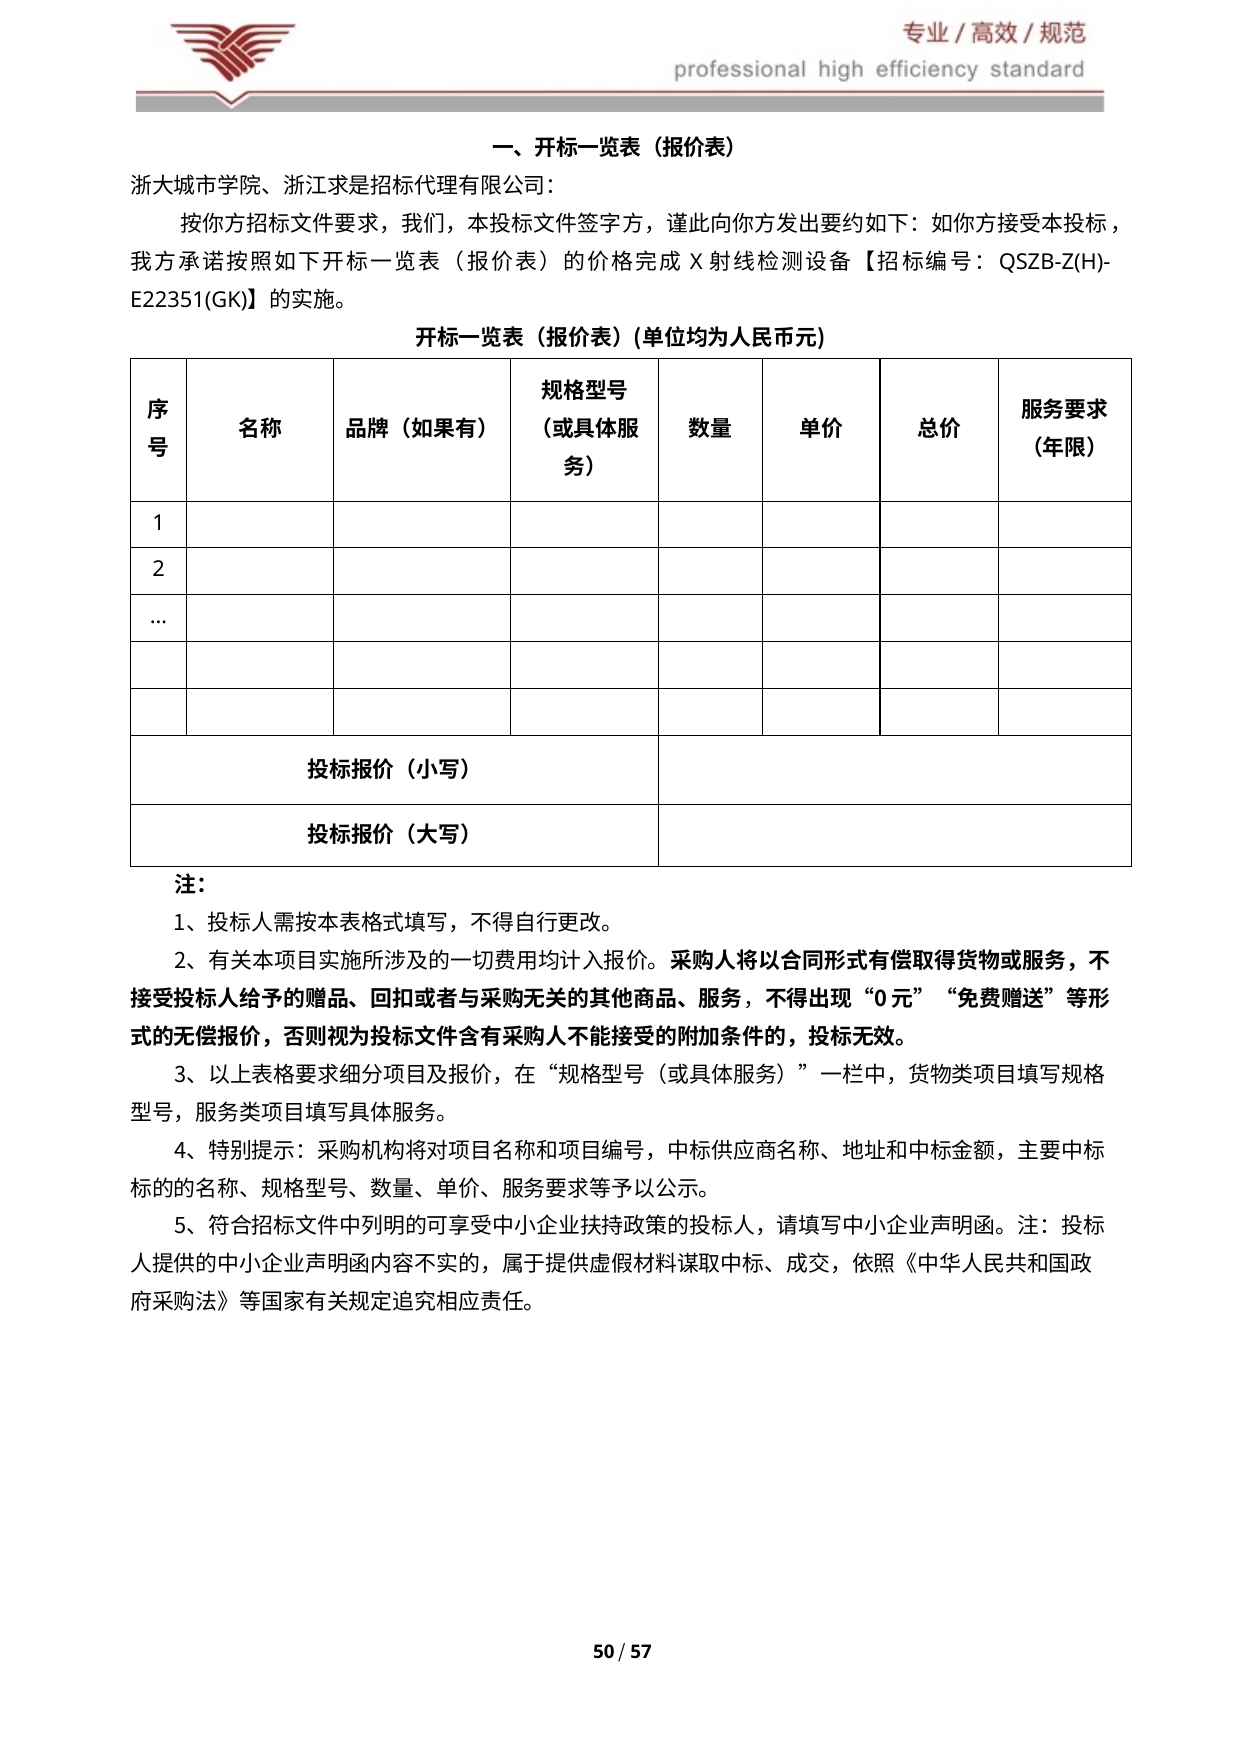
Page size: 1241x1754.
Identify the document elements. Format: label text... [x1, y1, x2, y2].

text 2、有关本项目实施所涉及的一切费用均计入报价。采购人将以合同形式有偿取得货物或服务，不接受投标人给予的赠品、回扣或者与采购无关的其他商品、服务，不得出现“0元”“免费赠送”等形式的无偿报价，否则视为投标文件含有采购人不能接受的附加条件的，投标无效。 [130, 943, 1110, 1051]
table_cell 2 [131, 548, 186, 594]
table_header 规格型号（或具体服务） [511, 359, 658, 501]
table_cell [659, 548, 762, 594]
table_cell [999, 502, 1131, 547]
table_cell [334, 689, 510, 735]
table_cell [131, 642, 186, 688]
table_cell [187, 642, 333, 688]
table_cell [763, 642, 879, 688]
table_header 名称 [187, 359, 333, 501]
table_cell [999, 642, 1131, 688]
table_cell [187, 689, 333, 735]
table_cell [511, 595, 658, 641]
table_header 序号 [131, 359, 186, 501]
table_cell [511, 502, 658, 547]
text 开标一览表（报价表）(单位均为人民币元) [130, 320, 1110, 351]
table_cell [999, 548, 1131, 594]
table_cell [881, 595, 998, 641]
table_header 品牌（如果有） [334, 359, 510, 501]
text 注： [130, 867, 1110, 899]
table_cell [881, 502, 998, 547]
table_cell [187, 595, 333, 641]
table_cell [187, 502, 333, 547]
table_header 单价 [763, 359, 879, 501]
table_cell [763, 595, 879, 641]
table_cell [763, 548, 879, 594]
table_cell [334, 548, 510, 594]
text 按你方招标文件要求，我们，本投标文件签字方，谨此向你方发出要约如下：如你方接受本投标，我方承诺按照如下开标一览表（报价表）的价格完成X射线检测设备【招标编号：QSZB-Z(H)-E22351(GK)】的实施。 [130, 206, 1110, 313]
table_cell 投标报价（小写） [131, 736, 658, 804]
table_cell 投标报价（大写） [131, 805, 658, 866]
table_cell [659, 689, 762, 735]
table_cell [131, 689, 186, 735]
text 一、开标一览表（报价表） [130, 130, 1110, 162]
table_cell [999, 595, 1131, 641]
table_cell [659, 805, 1131, 866]
picture [135, 0, 1105, 112]
text 4、特别提示：采购机构将对项目名称和项目编号，中标供应商名称、地址和中标金额，主要中标标的的名称、规格型号、数量、单价、服务要求等予以公示。 [130, 1133, 1110, 1202]
table_cell [659, 642, 762, 688]
table_cell [187, 548, 333, 594]
table_cell [999, 689, 1131, 735]
text 5、符合招标文件中列明的可享受中小企业扶持政策的投标人，请填写中小企业声明函。注：投标人提供的中小企业声明函内容不实的，属于提供虚假材料谋取中标、成交，依照《中华人民共和国政府采购法》等国家有关规定追究相应责任。 [130, 1208, 1110, 1316]
text 浙大城市学院、浙江求是招标代理有限公司： [130, 168, 1110, 199]
table_header 服务要求（年限） [999, 359, 1131, 501]
table_cell 1 [131, 502, 186, 547]
table_cell [659, 595, 762, 641]
table_cell … [131, 595, 186, 641]
table_header 总价 [881, 359, 998, 501]
table_cell [511, 689, 658, 735]
table_cell [881, 548, 998, 594]
table_cell [334, 595, 510, 641]
table_cell [659, 502, 762, 547]
table_cell [763, 689, 879, 735]
table_cell [511, 642, 658, 688]
table_cell [511, 548, 658, 594]
table_cell [881, 642, 998, 688]
text 3、以上表格要求细分项目及报价，在“规格型号（或具体服务）”一栏中，货物类项目填写规格型号，服务类项目填写具体服务。 [130, 1057, 1110, 1126]
table_cell [763, 502, 879, 547]
text 1、投标人需按本表格式填写，不得自行更改。 [130, 905, 1110, 937]
table_cell [334, 642, 510, 688]
table_header 数量 [659, 359, 762, 501]
table_cell [334, 502, 510, 547]
table_cell [659, 736, 1131, 804]
table_cell [881, 689, 998, 735]
